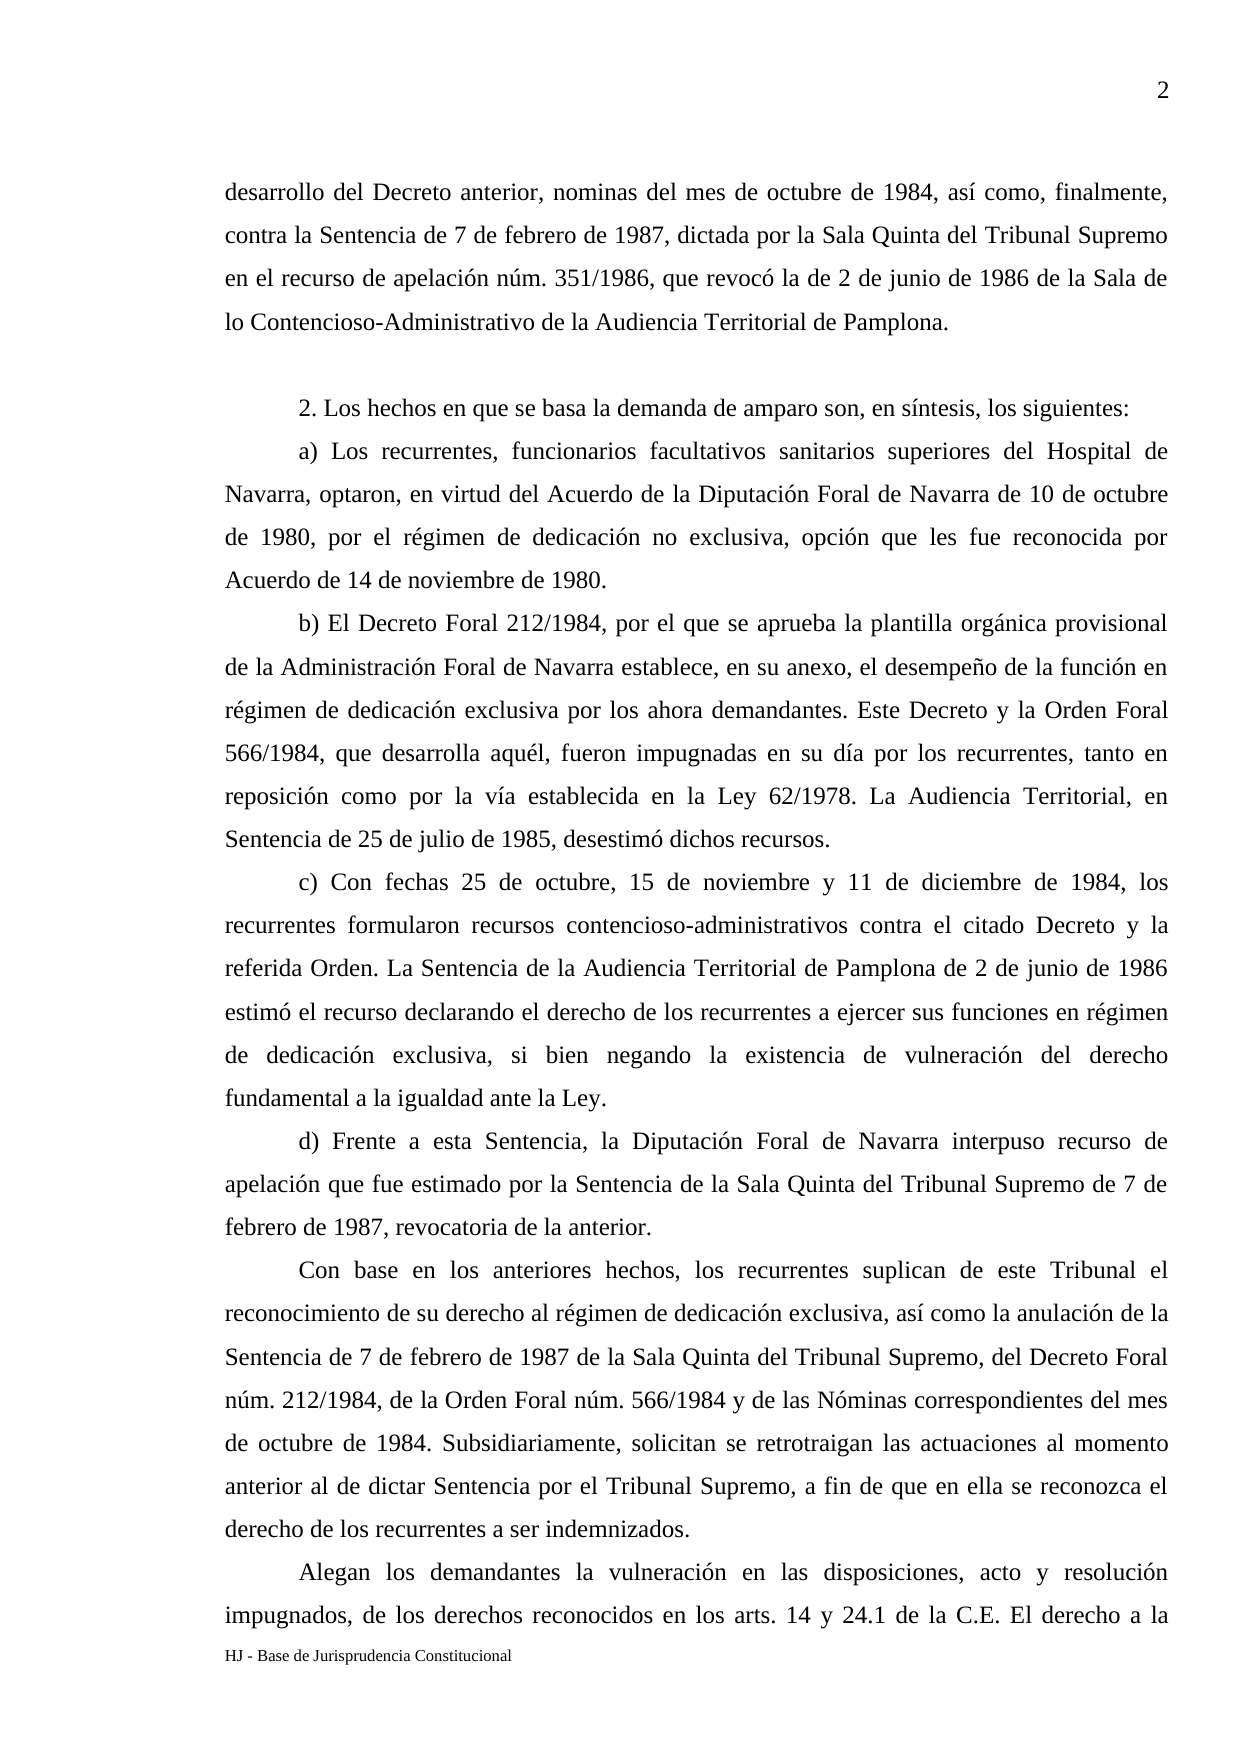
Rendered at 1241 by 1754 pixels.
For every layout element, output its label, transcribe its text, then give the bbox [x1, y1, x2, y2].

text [224, 177, 1169, 335]
text d) Frente a esta Sentencia, la Diputación Foral de Navarra interpuso recurso de apelación que fue estimado por la Sentencia de la Sala Quinta del Tribunal Supremo de 7 de febrero de 1987, revocatoria de la anterior. [224, 1126, 1169, 1241]
text 2. Los hechos en que se basa la demanda de amparo son, en síntesis, los siguientes: [224, 393, 1169, 422]
text Con base en los anteriores hechos, los recurrentes suplican de este Tribunal el reconocimiento de su derecho al régimen de dedicación exclusiva, así como la anulación de la Sentencia de 7 de febrero de 1987 de la Sala Quinta del Tribunal Supremo, del Decreto Foral núm. 212/1984, de la Orden Foral núm. 566/1984 y de las Nóminas correspondientes del mes de octubre de 1984. Subsidiariamente, solicitan se retrotraigan las actuaciones al momento anterior al de dictar Sentencia por el Tribunal Supremo, a fin de que en ella se reconozca el derecho de los recurrentes a ser indemnizados. [224, 1255, 1169, 1543]
text a) Los recurrentes, funcionarios facultativos sanitarios superiores del Hospital de Navarra, optaron, en virtud del Acuerdo de la Diputación Foral de Navarra de 10 de octubre de 1980, por el régimen de dedicación no exclusiva, opción que les fue reconocida por Acuerdo de 14 de noviembre de 1980. [224, 436, 1169, 594]
text b) El Decreto Foral 212/1984, por el que se aprueba la plantilla orgánica provisional de la Administración Foral de Navarra establece, en su anexo, el desempeño de la función en régimen de dedicación exclusiva por los ahora demandantes. Este Decreto y la Orden Foral 566/1984, que desarrolla aquél, fueron impugnadas en su día por los recurrentes, tanto en reposición como por la vía establecida en la Ley 62/1978. La Audiencia Territorial, en Sentencia de 25 de julio de 1985, desestimó dichos recursos. [224, 608, 1169, 853]
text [224, 1557, 1169, 1629]
text c) Con fechas 25 de octubre, 15 de noviembre y 11 de diciembre de 1984, los recurrentes formularon recursos contencioso-administrativos contra el citado Decreto y la referida Orden. La Sentencia de la Audiencia Territorial de Pamplona de 2 de junio de 1986 estimó el recurso declarando el derecho de los recurrentes a ejercer sus funciones en régimen de dedicación exclusiva, si bien negando la existencia de vulneración del derecho fundamental a la igualdad ante la Ley. [224, 867, 1169, 1112]
